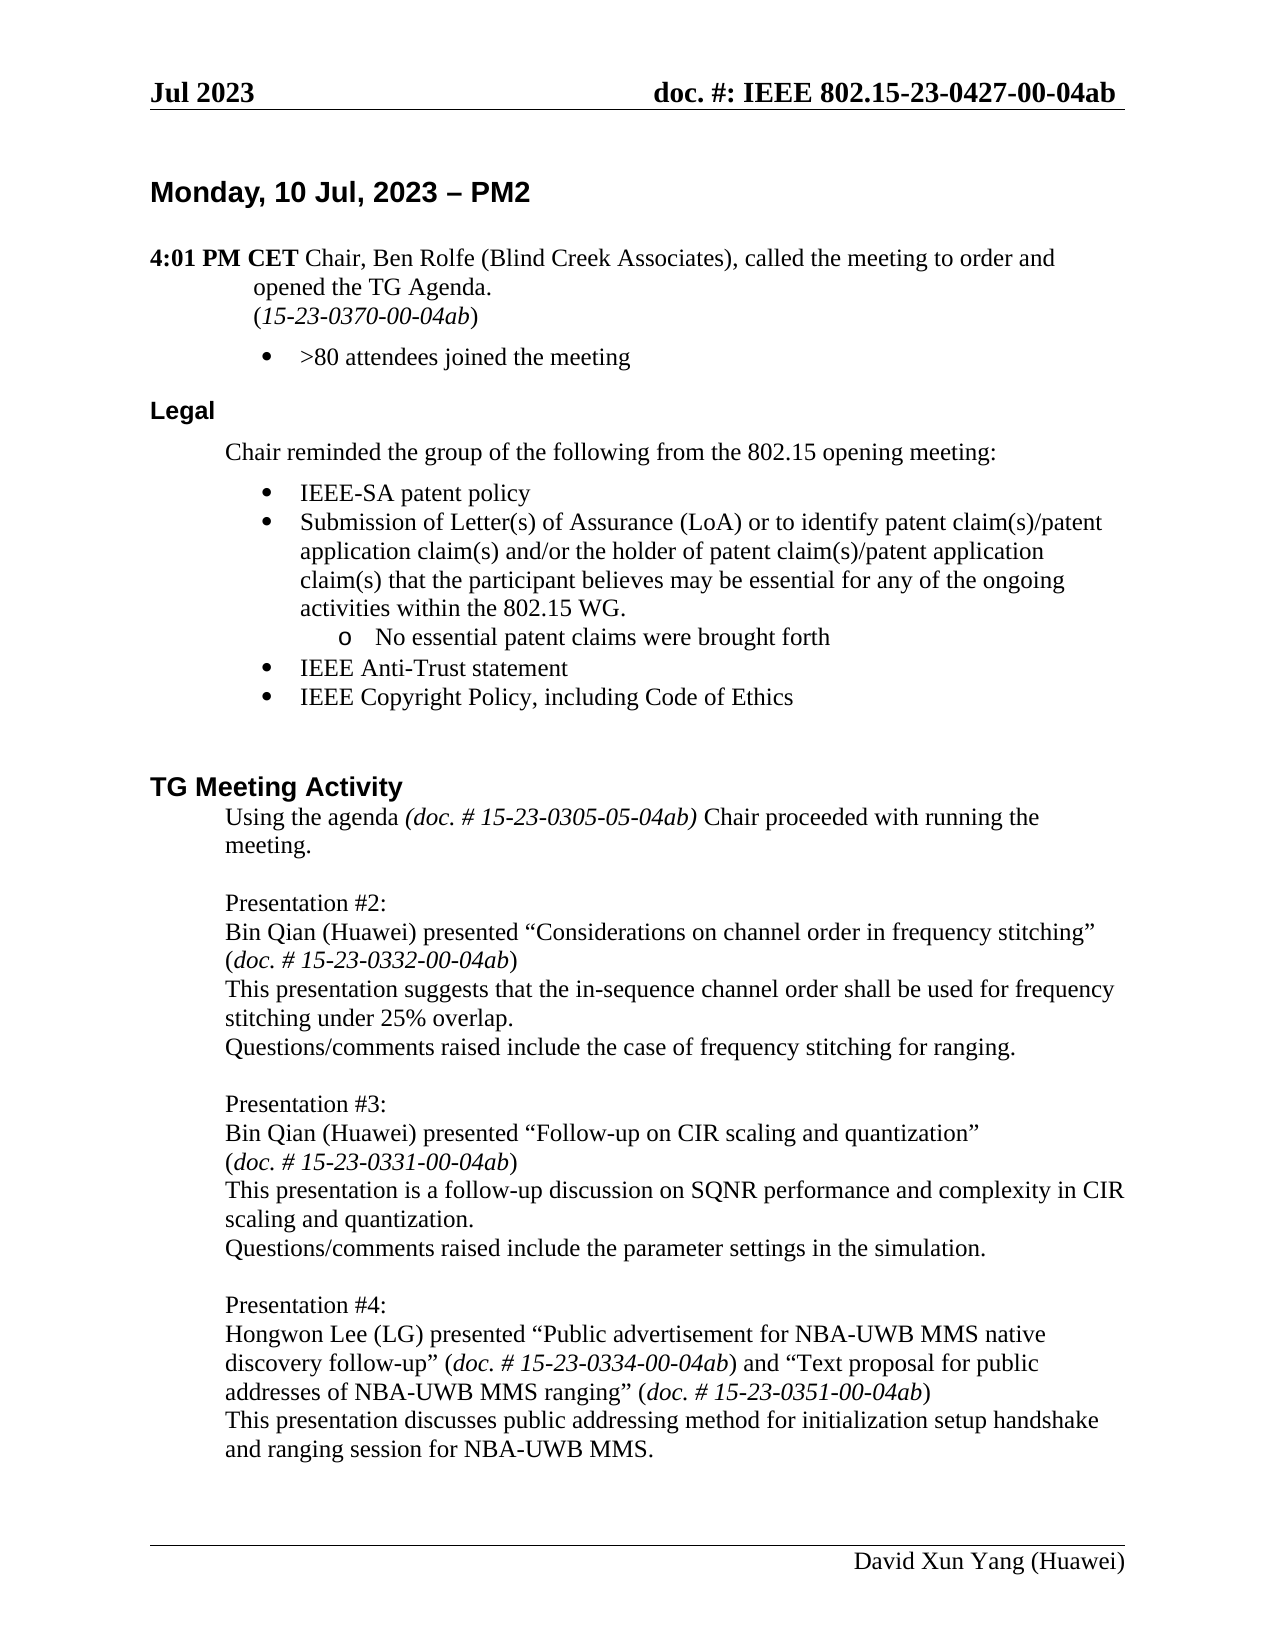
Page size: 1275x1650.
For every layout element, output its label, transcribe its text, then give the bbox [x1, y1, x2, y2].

list >80 attendees joined the meeting [262, 342, 1125, 371]
text This presentation discusses public addressing method for initialization setup handshake and ranging session for NBA-UWB MMS. [225, 1406, 1125, 1463]
text Presentation #3: [225, 1089, 1125, 1118]
list IEEE Anti-Trust statement [262, 653, 1125, 682]
text Hongwon Lee (LG) presented “Public advertisement for NBA-UWB MMS native discovery follow-up” (doc. # 15-23-0334-00-04ab) and “Text proposal for public addresses of NBA-UWB MMS ranging” (doc. # 15-23-0351-00-04ab) [225, 1319, 1125, 1406]
text (doc. # 15-23-0332-00-04ab) [225, 946, 1125, 974]
text Chair reminded the group of the following from the 802.15 opening meeting: [225, 437, 1125, 466]
text TG Meeting Activity [150, 771, 1125, 802]
text Bin Qian (Huawei) presented “Follow-up on CIR scaling and quantization” [225, 1118, 1125, 1147]
text This presentation suggests that the in-sequence channel order shall be used for frequency stitching under 25% overlap. [225, 974, 1125, 1032]
text This presentation is a follow-up discussion on SQNR performance and complexity in CIR scaling and quantization. [225, 1176, 1125, 1233]
list IEEE-SA patent policy [262, 478, 1125, 507]
subtitle Monday, 10 Jul, 2023 – PM2 [150, 175, 1125, 208]
text Presentation #2: [225, 888, 1125, 917]
list No essential patent claims were brought forth [337, 622, 1125, 653]
list Submission of Letter(s) of Assurance (LoA) or to identify patent claim(s)/patent application claim(s) and/or the holder of patent claim(s)/patent application claim(s) that the participant believes may be essential for any of the ongoing activities within the 802.15 WG. [262, 507, 1125, 622]
list IEEE Copyright Policy, including Code of Ethics [262, 682, 1125, 711]
text (doc. # 15-23-0331-00-04ab) [225, 1147, 1125, 1176]
text Presentation #4: [225, 1291, 1125, 1319]
text Using the agenda (doc. # 15-23-0305-05-04ab) Chair proceeded with running the meeting. [225, 802, 1125, 859]
text Questions/comments raised include the case of frequency stitching for ranging. [225, 1032, 1125, 1061]
text Questions/comments raised include the parameter settings in the simulation. [225, 1233, 1125, 1262]
text 4:01 PM CET Chair, Ben Rolfe (Blind Creek Associates), called the meeting to order and opened the TG Agenda. (15-23-0370-00-04ab) [150, 243, 1125, 330]
text Bin Qian (Huawei) presented “Considerations on channel order in frequency stitching” [225, 917, 1125, 946]
subtitle Legal [150, 396, 1125, 425]
